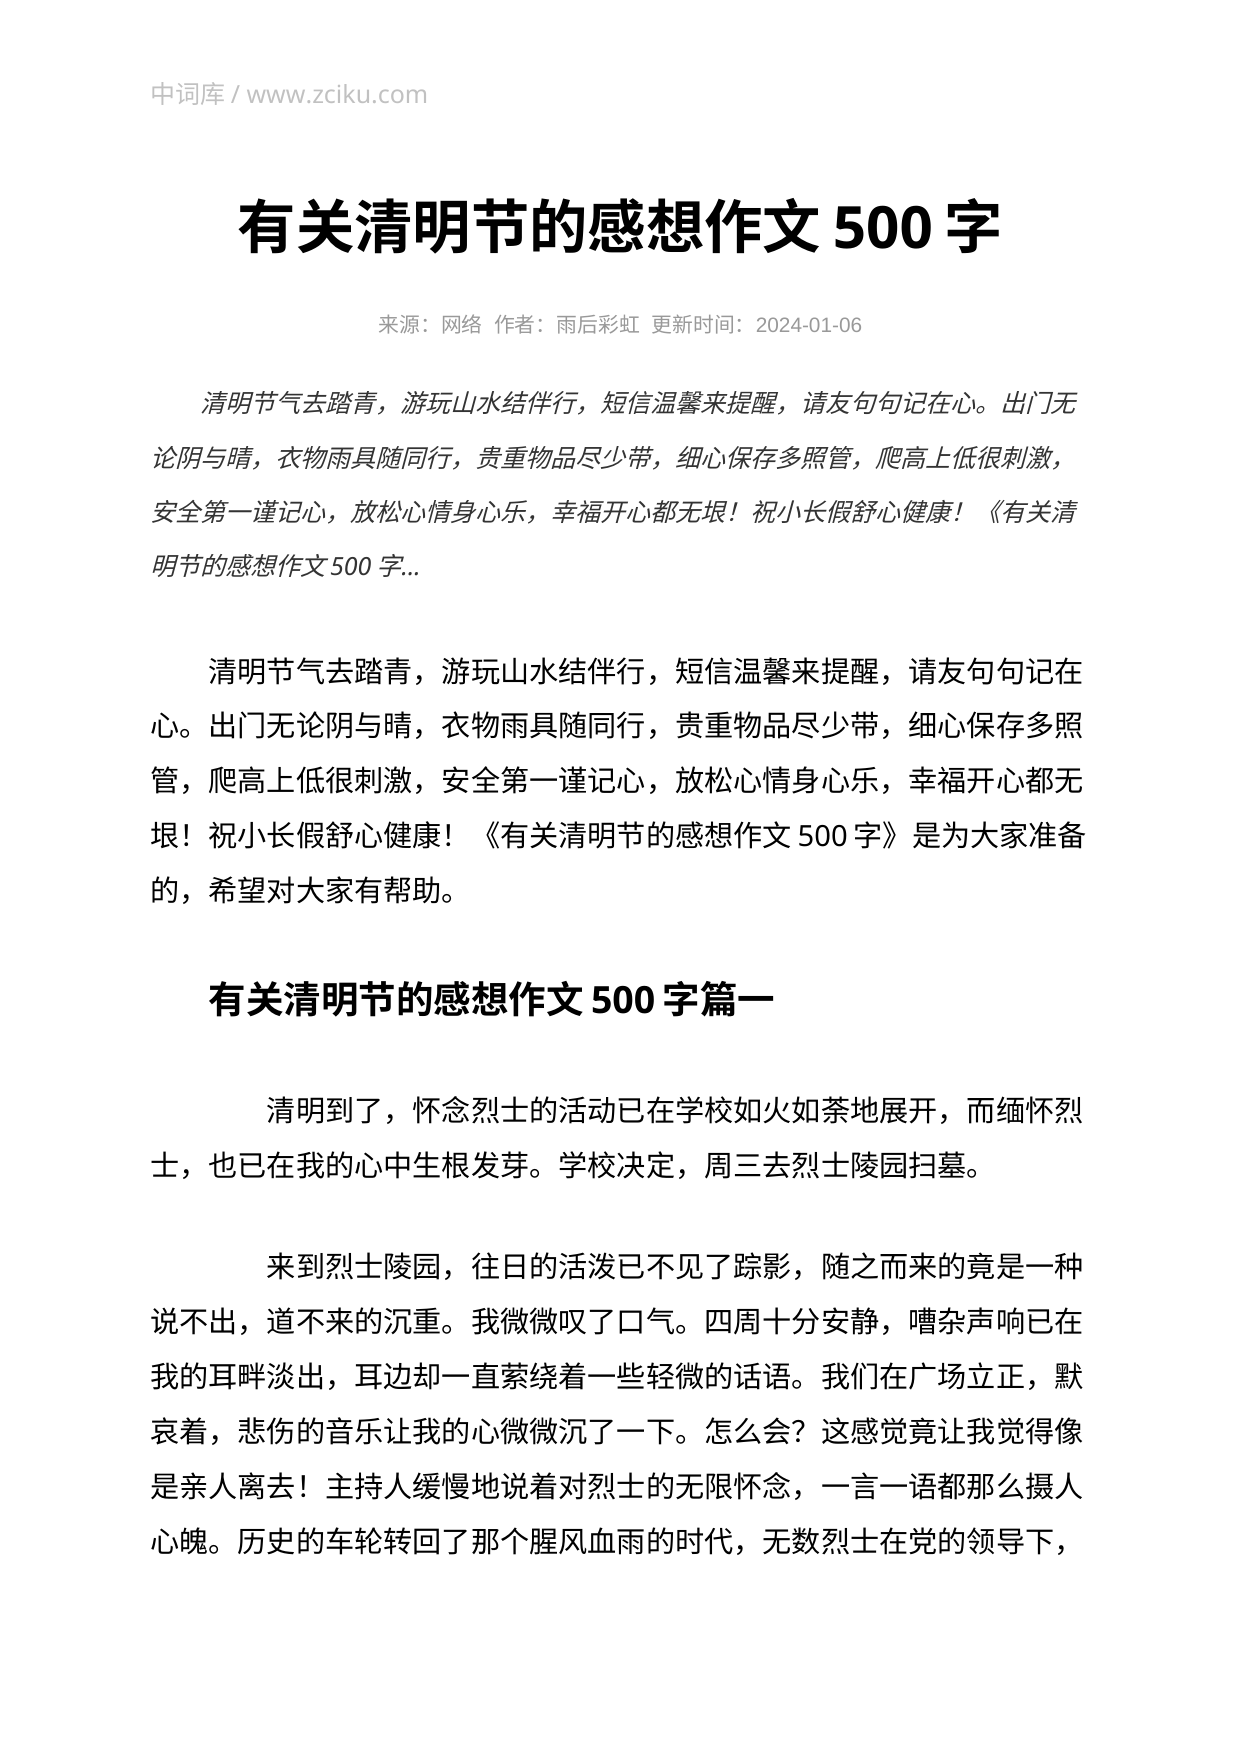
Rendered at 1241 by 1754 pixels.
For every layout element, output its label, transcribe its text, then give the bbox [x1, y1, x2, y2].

text 有关清明节的感想作文500字篇一 [150, 969, 1090, 1024]
text 清明节气去踏青，游玩山水结伴行，短信温馨来提醒，请友句句记在心。出门无论阴与晴，衣物雨具随同行，贵重物品尽少带，细心保存多照管，爬高上低很刺激，安全第一谨记心，放松心情身心乐，幸福开心都无垠！祝小长假舒心健康！《有关清明节的感想作文500字》是为大家准备的，希望对大家有帮助。 [150, 648, 1090, 910]
text 清明到了，怀念烈士的活动已在学校如火如荼地展开，而缅怀烈士，也已在我的心中生根发芽。学校决定，周三去烈士陵园扫墓。 [150, 1087, 1090, 1184]
text 清明节气去踏青，游玩山水结伴行，短信温馨来提醒，请友句句记在心。出门无论阴与晴，衣物雨具随同行，贵重物品尽少带，细心保存多照管，爬高上低很刺激，安全第一谨记心，放松心情身心乐，幸福开心都无垠！祝小长假舒心健康！《有关清明节的感想作文500字... [150, 384, 1090, 583]
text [150, 1244, 1090, 1561]
text 来源：网络 作者：雨后彩虹 更新时间：2024-01-06 [150, 313, 1090, 337]
subtitle 有关清明节的感想作文500字 [150, 181, 1090, 266]
